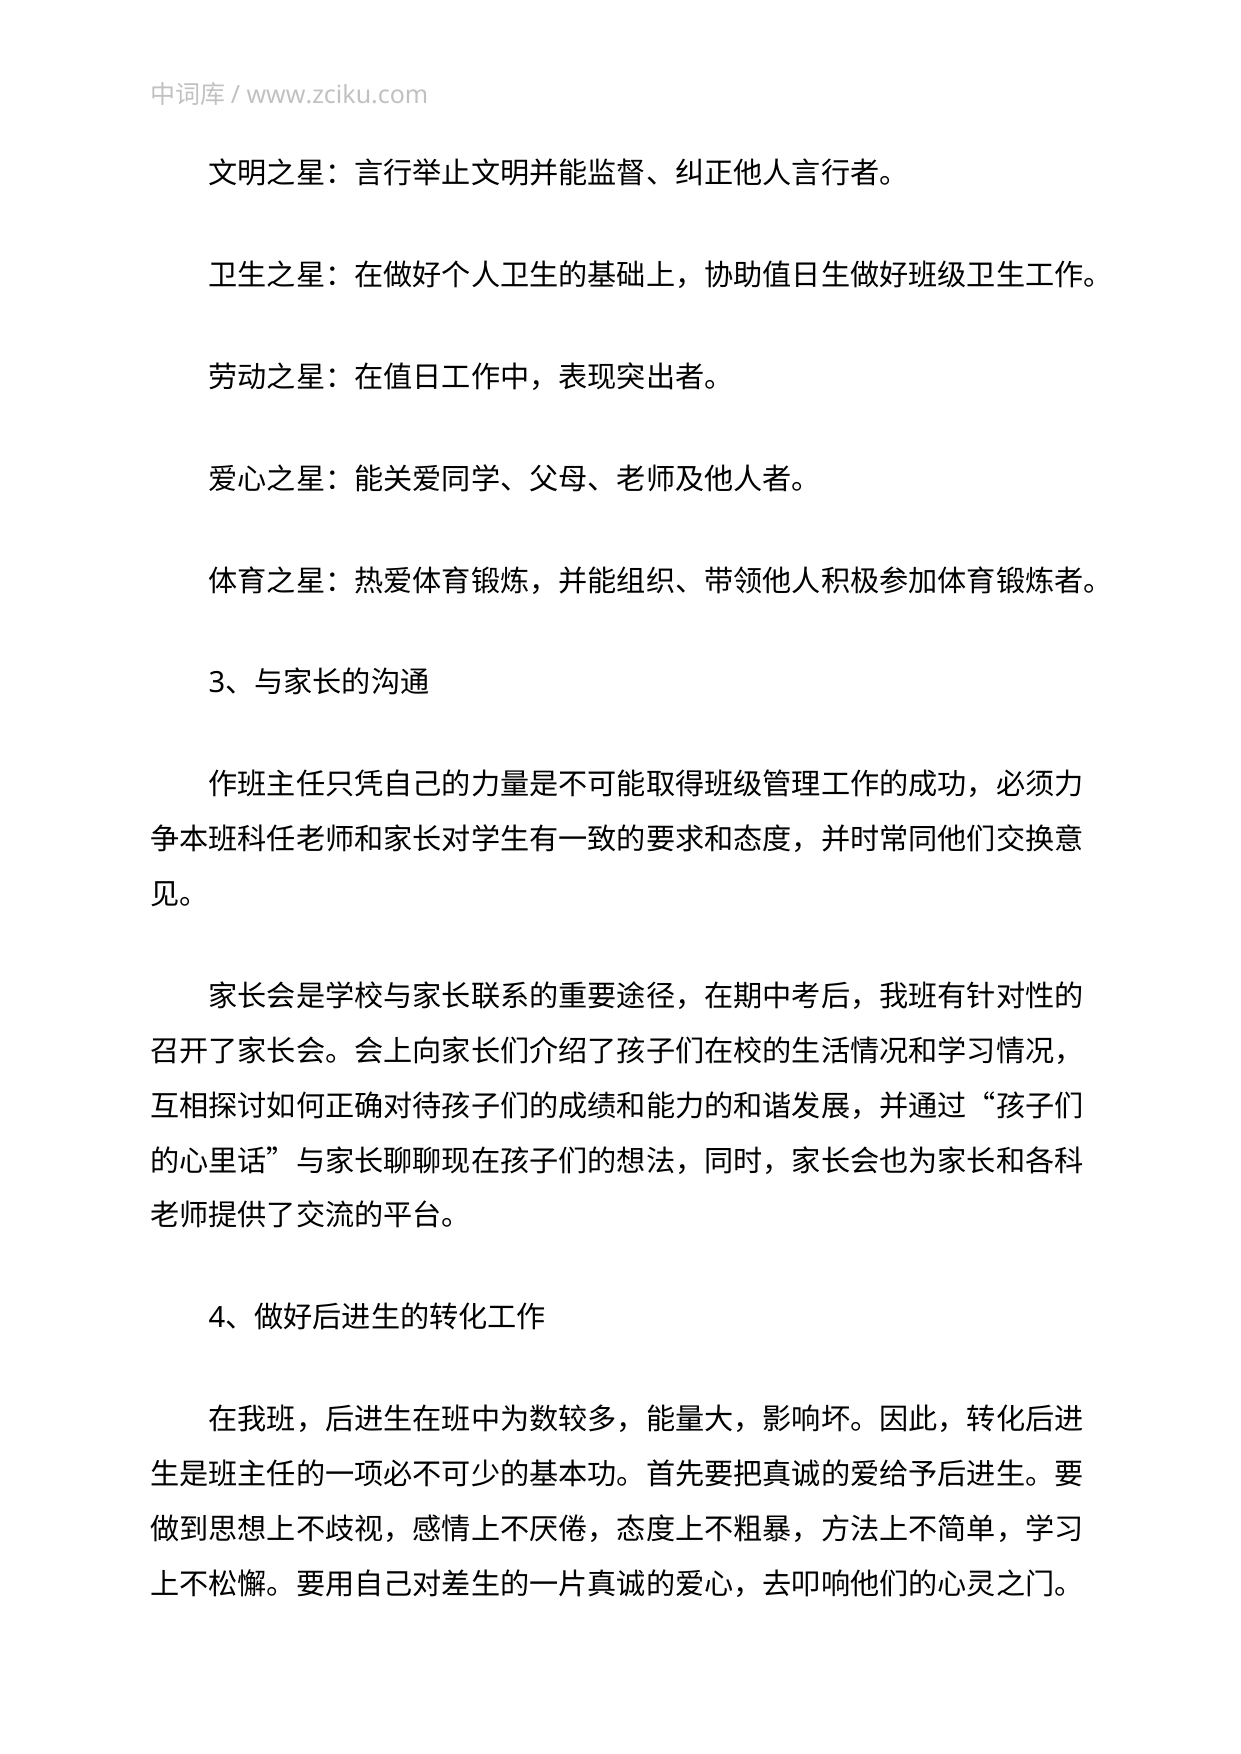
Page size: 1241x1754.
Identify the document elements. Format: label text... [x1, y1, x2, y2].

text 文明之星：言行举止文明并能监督、纠正他人言行者。 [150, 150, 1090, 192]
text 爱心之星：能关爱同学、父母、老师及他人者。 [150, 455, 1090, 498]
text 作班主任只凭自己的力量是不可能取得班级管理工作的成功，必须力争本班科任老师和家长对学生有一致的要求和态度，并时常同他们交换意见。 [150, 761, 1090, 913]
text 体育之星：热爱体育锻炼，并能组织、带领他人积极参加体育锻炼者。 [150, 557, 1090, 599]
text 3、与家长的沟通 [150, 659, 1090, 701]
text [150, 1396, 1090, 1603]
text 卫生之星：在做好个人卫生的基础上，协助值日生做好班级卫生工作。 [150, 252, 1090, 294]
text 家长会是学校与家长联系的重要途径，在期中考后，我班有针对性的召开了家长会。会上向家长们介绍了孩子们在校的生活情况和学习情况，互相探讨如何正确对待孩子们的成绩和能力的和谐发展，并通过“孩子们的心里话”与家长聊聊现在孩子们的想法，同时，家长会也为家长和各科老师提供了交流的平台。 [150, 972, 1090, 1234]
text 劳动之星：在值日工作中，表现突出者。 [150, 353, 1090, 396]
text 4、做好后进生的转化工作 [150, 1294, 1090, 1336]
